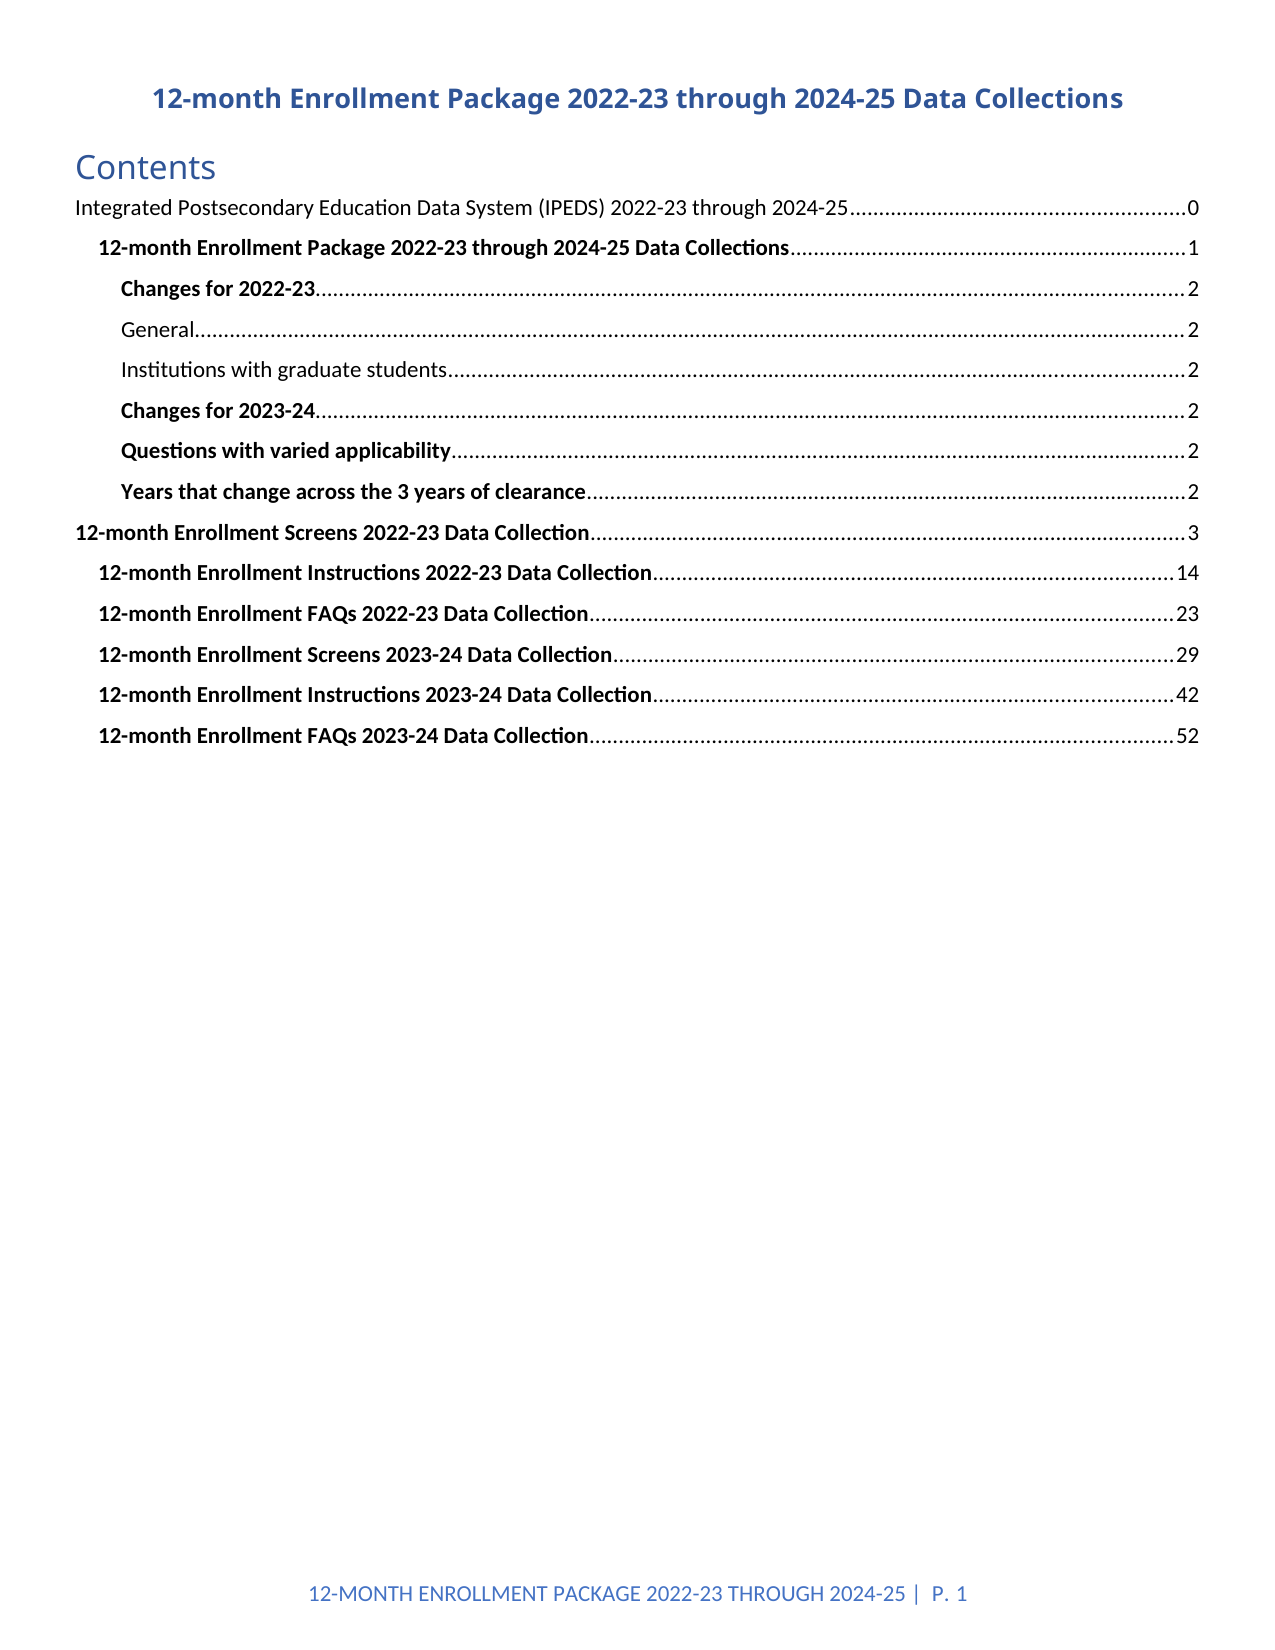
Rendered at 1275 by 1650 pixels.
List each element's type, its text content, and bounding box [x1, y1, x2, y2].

subtitle 12-month Enrollment Package 2022-23 through 2024-25 Data Collections [75, 79, 1200, 116]
